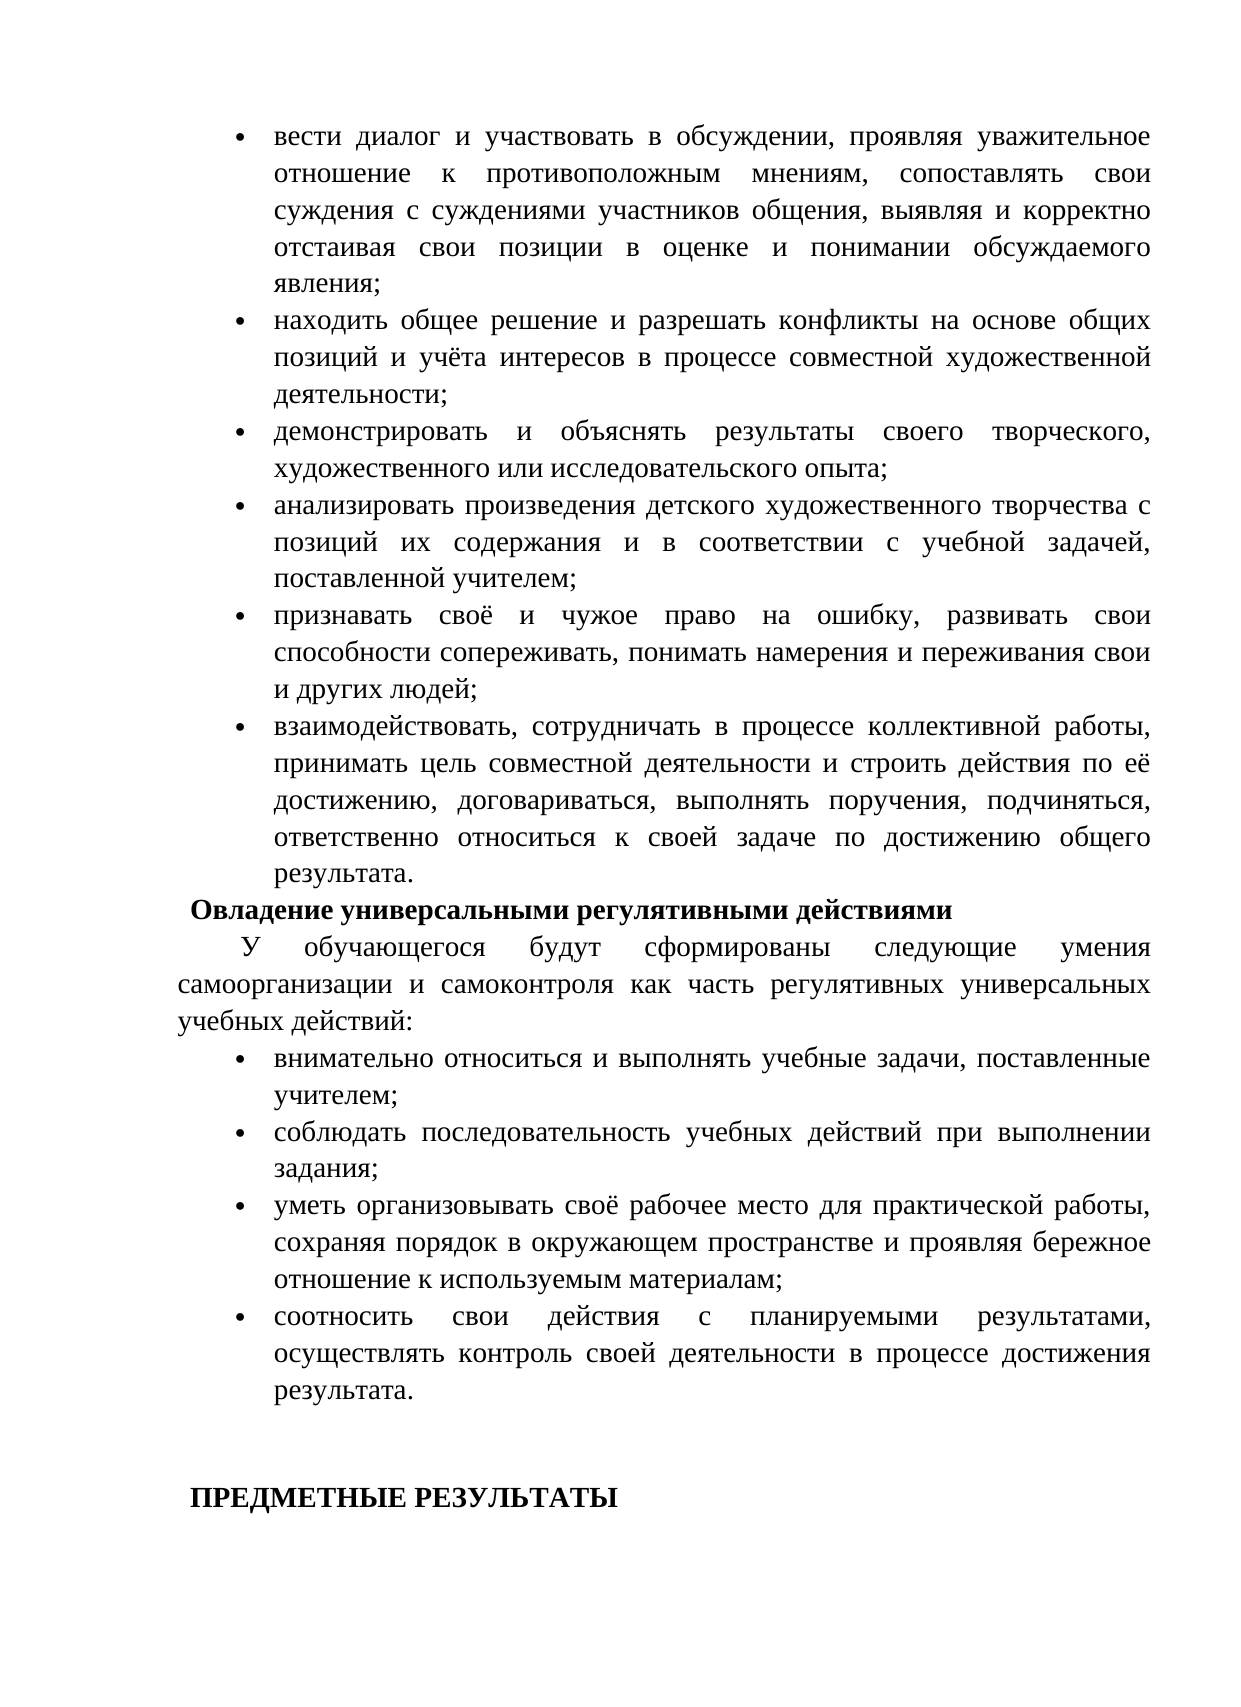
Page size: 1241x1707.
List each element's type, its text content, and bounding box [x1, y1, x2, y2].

list уметь организовывать своё рабочее место для практической работы, сохраняя порядок в окружающем пространстве и проявляя бережное отношение к используемым материалам; [236, 1187, 1152, 1295]
list демонстрировать и объяснять результаты своего творческого, художественного или исследовательского опыта; [236, 413, 1152, 483]
list находить общее решение и разрешать конфликты на основе общих позиций и учёта интересов в процессе совместной художественной деятельности; [236, 302, 1152, 410]
list соотносить свои действия с планируемыми результатами, осуществлять контроль своей деятельности в процессе достижения результата. [236, 1298, 1152, 1405]
list внимательно относиться и выполнять учебные задачи, поставленные учителем; [236, 1040, 1152, 1110]
text У обучающегося будут сформированы следующие умения самоорганизации и самоконтроля как часть регулятивных универсальных учебных действий: [177, 929, 1152, 1037]
list взаимодействовать, сотрудничать в процессе коллективной работы, принимать цель совместной деятельности и строить действия по её достижению, договариваться, выполнять поручения, подчиняться, ответственно относиться к своей задаче по достижению общего результата. [236, 708, 1152, 889]
text Овладение универсальными регулятивными действиями [190, 892, 1152, 926]
text ПРЕДМЕТНЫЕ РЕЗУЛЬТАТЫ [190, 1481, 1152, 1514]
list признавать своё и чужое право на ошибку, развивать свои способности сопереживать, понимать намерения и переживания свои и других людей; [236, 597, 1152, 705]
list соблюдать последовательность учебных действий при выполнении задания; [236, 1114, 1152, 1184]
list анализировать произведения детского художественного творчества с позиций их содержания и в соответствии с учебной задачей, поставленной учителем; [236, 487, 1152, 594]
list вести диалог и участвовать в обсуждении, проявляя уважительное отношение к противоположным мнениям, сопоставлять свои суждения с суждениями участников общения, выявляя и корректно отстаивая свои позиции в оценке и понимании обсуждаемого явления; [236, 118, 1152, 299]
